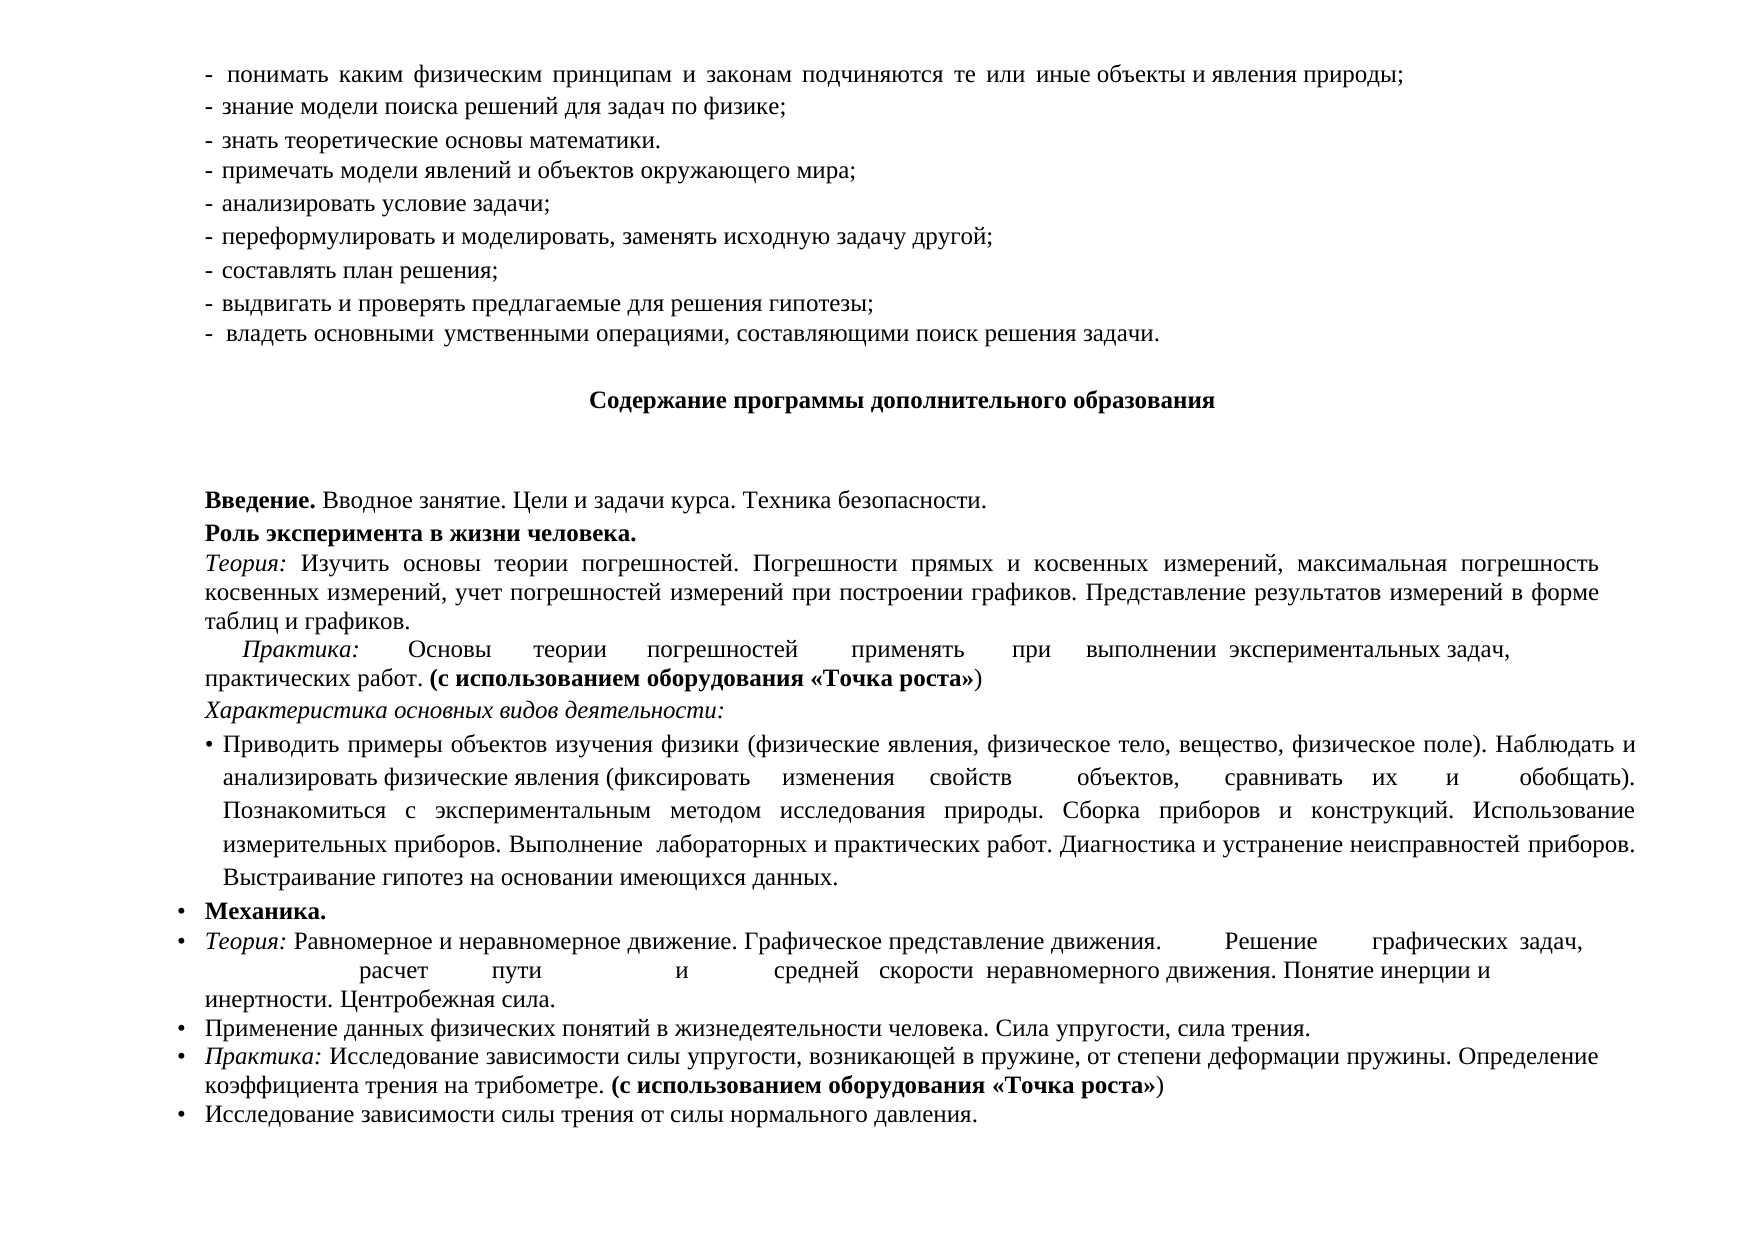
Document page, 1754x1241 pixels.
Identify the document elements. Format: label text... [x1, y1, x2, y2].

text Практика: Основы теории погрешностей применять при выполнении экспериментальных задач, практических работ. (с использованием оборудования «Точка роста») [204, 634, 1599, 692]
list примечать модели явлений и объектов окружающего мира; [204, 155, 1636, 183]
list понимать каким физическим принципам и законам подчиняются те или иные объекты и явления природы; [204, 59, 1591, 88]
list выдвигать и проверять предлагаемые для решения гипотезы; [204, 285, 1636, 318]
list анализировать условие задачи; [204, 184, 1636, 218]
text Характеристика основных видов деятельности: [204, 692, 1636, 725]
list знать теоретические основы математики. [204, 121, 1636, 155]
list составлять план решения; [204, 251, 1636, 285]
list знание модели поиска решений для задач по физике; [204, 88, 1636, 121]
list Применение данных физических понятий в жизнедеятельности человека. Сила упругости, сила трения. [177, 1013, 1552, 1041]
text Содержание программы дополнительного образования [278, 385, 1527, 414]
list Теория: Равномерное и неравномерное движение. Графическое представление движения. Решение графических задач, расчет пути и средней скорости неравномерного движения. Понятие инерции и инертности. Центробежная сила. [177, 926, 1597, 1013]
list переформулировать и моделировать, заменять исходную задачу другой; [204, 218, 1636, 251]
list Исследование зависимости силы трения от силы нормального давления. [177, 1099, 1636, 1128]
list владеть основными умственными операциями, составляющими поиск решения задачи. [204, 318, 1578, 347]
text Роль эксперимента в жизни человека. [204, 515, 1636, 548]
subtitle Механика. [177, 893, 1636, 926]
list Приводить примеры объектов изучения физики (физические явления, физическое тело, вещество, физическое поле). Наблюдать и анализировать физические явления (фиксировать изменения свойств объектов, сравнивать их и обобщать). Познакомиться с экспериментальным методом исследования природы. Сборка приборов и конструкций. Использование измерительных приборов. Выполнение лабораторных и практических работ. Диагностика и устранение неисправностей приборов. Выстраивание гипотез на основании имеющихся данных. [204, 725, 1636, 893]
list Практика: Исследование зависимости силы упругости, возникающей в пружине, от степени деформации пружины. Определение коэффициента трения на трибометре. (с использованием оборудования «Точка роста») [177, 1041, 1600, 1099]
text Теория: Изучить основы теории погрешностей. Погрешности прямых и косвенных измерений, максимальная погрешность косвенных измерений, учет погрешностей измерений при построении графиков. Представление результатов измерений в форме таблиц и графиков. [204, 548, 1599, 634]
text Введение. Вводное занятие. Цели и задачи курса. Техника безопасности. [204, 481, 1636, 515]
